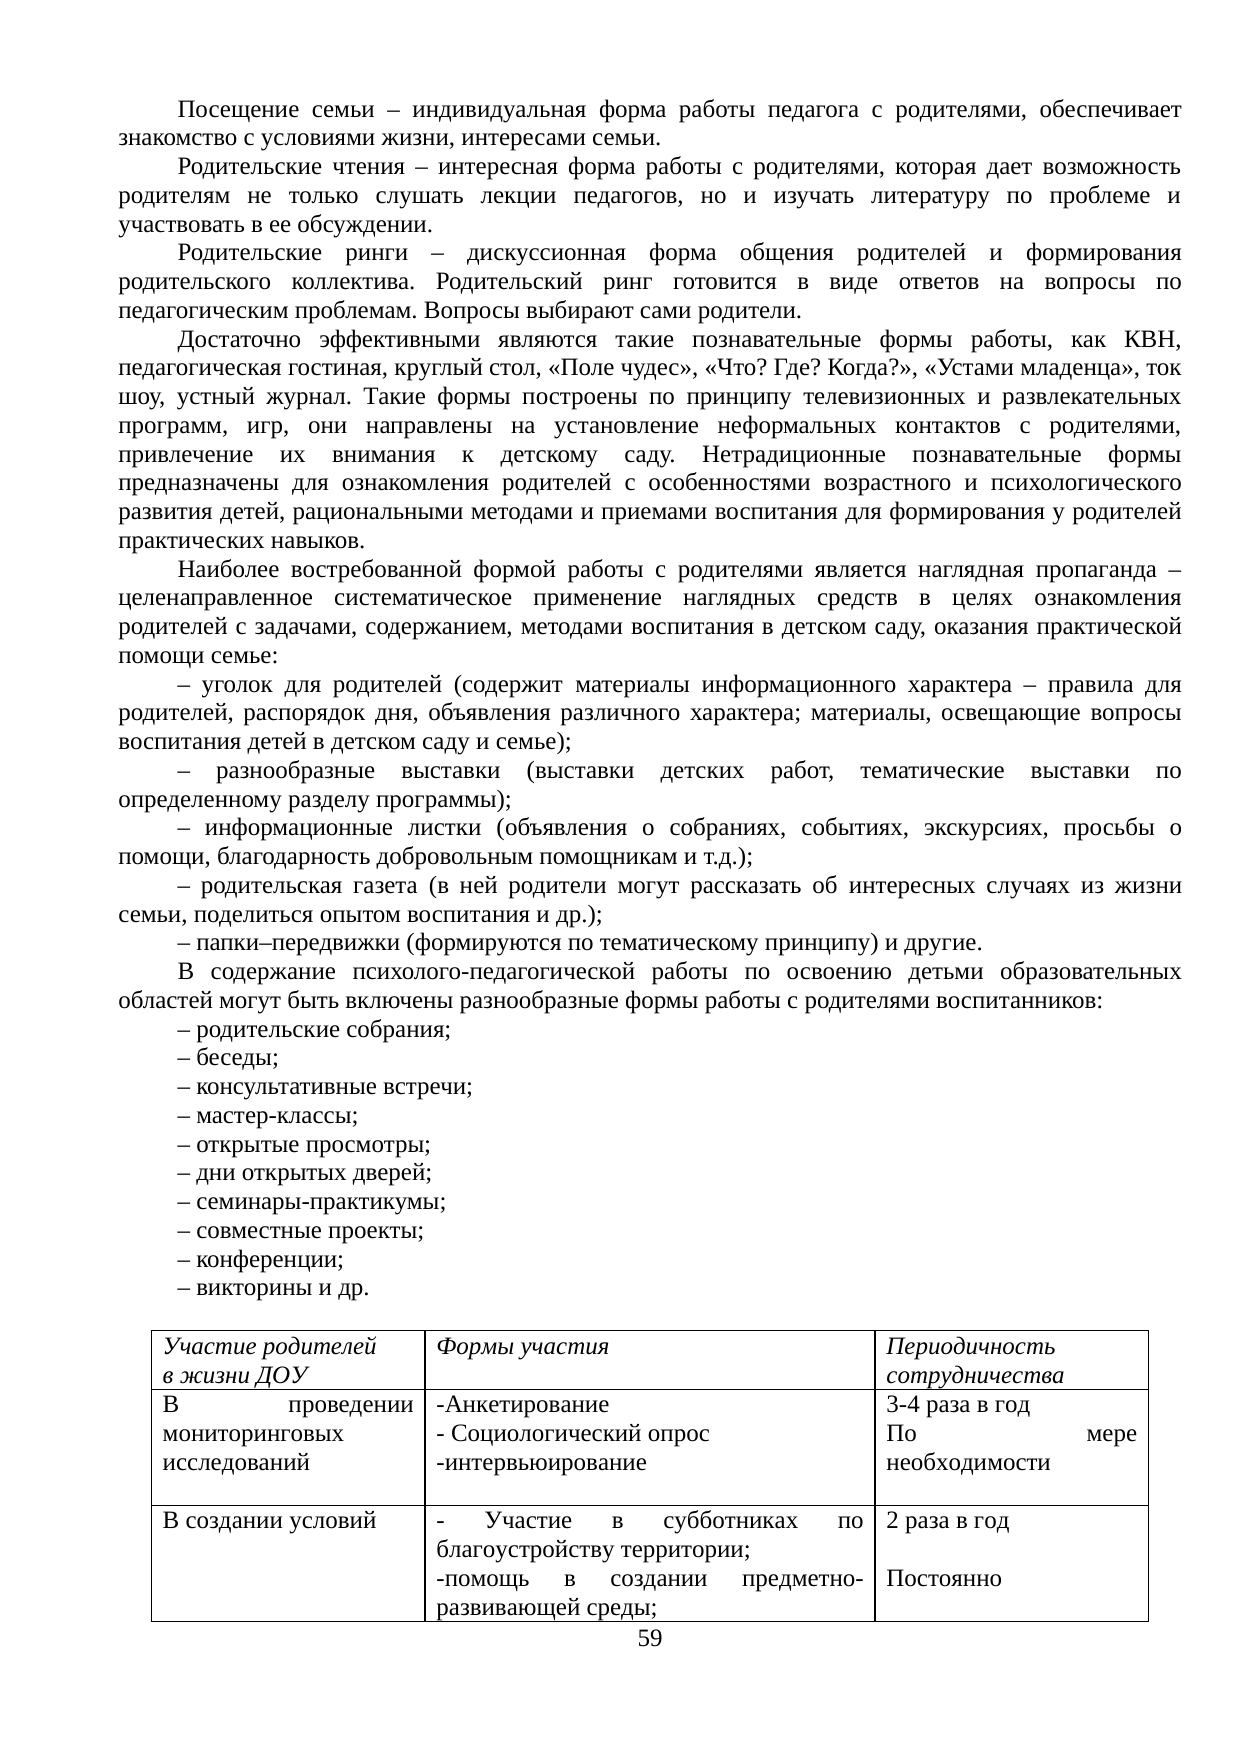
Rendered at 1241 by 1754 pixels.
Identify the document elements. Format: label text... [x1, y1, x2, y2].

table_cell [426, 1506, 874, 1621]
text – совместные проекты; [118, 1215, 1183, 1244]
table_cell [876, 1506, 1148, 1621]
text – викторины и др. [118, 1272, 1183, 1301]
table_cell В проведении мониторинговых исследований [152, 1390, 424, 1504]
text – родительские собрания; [118, 1014, 1183, 1042]
text – беседы; [118, 1042, 1183, 1071]
text Посещение семьи – индивидуальная форма работы педагога с родителями, обеспечивает знакомство с условиями жизни, интересами семьи. [118, 94, 1183, 151]
text Родительские ринги – дискуссионная форма общения родителей и формирования родительского коллектива. Родительский ринг готовится в виде ответов на вопросы по педагогическим проблемам. Вопросы выбирают сами родители. [118, 237, 1183, 324]
text Наиболее востребованной формой работы с родителями является наглядная пропаганда – целенаправленное систематическое применение наглядных средств в целях ознакомления родителей с задачами, содержанием, методами воспитания в детском саду, оказания практической помощи семье: [118, 554, 1183, 669]
table_cell 3-4 раза в год По мере необходимости [876, 1390, 1148, 1504]
text – дни открытых дверей; [118, 1157, 1183, 1186]
text – папки–передвижки (формируются по тематическому принципу) и другие. [118, 927, 1183, 956]
text В содержание психолого-педагогической работы по освоению детьми образовательных областей могут быть включены разнообразные формы работы с родителями воспитанников: [118, 956, 1183, 1014]
text – родительская газета (в ней родители могут рассказать об интересных случаях из жизни семьи, поделиться опытом воспитания и др.); [118, 870, 1183, 927]
table_header Формы участия [426, 1331, 874, 1388]
text – мастер-классы; [118, 1100, 1183, 1129]
text – открытые просмотры; [118, 1129, 1183, 1157]
text Достаточно эффективными являются такие познавательные формы работы, как КВН, педагогическая гостиная, круглый стол, «Поле чудес», «Что? Где? Когда?», «Устами младенца», ток шоу, устный журнал. Такие формы построены по принципу телевизионных и развлекательных программ, игр, они направлены на установление неформальных контактов с родителями, привлечение их внимания к детскому саду. Нетрадиционные познавательные формы предназначены для ознакомления родителей с особенностями возрастного и психологического развития детей, рациональными методами и приемами воспитания для формирования у родителей практических навыков. [118, 324, 1183, 554]
text – информационные листки (объявления о собраниях, событиях, экскурсиях, просьбы о помощи, благодарность добровольным помощникам и т.д.); [118, 812, 1183, 870]
table_header Периодичность сотрудничества [876, 1331, 1148, 1388]
text – конференции; [118, 1244, 1183, 1272]
table_header Участие родителей в жизни ДОУ [152, 1331, 424, 1388]
text – консультативные встречи; [118, 1071, 1183, 1100]
text – разнообразные выставки (выставки детских работ, тематические выставки по определенному разделу программы); [118, 755, 1183, 812]
table_cell -Анкетирование - Социологический опрос -интервьюирование [426, 1390, 874, 1504]
text – уголок для родителей (содержит материалы информационного характера – правила для родителей, распорядок дня, объявления различного характера; материалы, освещающие вопросы воспитания детей в детском саду и семье); [118, 669, 1183, 755]
text Родительские чтения – интересная форма работы с родителями, которая дает возможность родителям не только слушать лекции педагогов, но и изучать литературу по проблеме и участвовать в ее обсуждении. [118, 151, 1183, 237]
text – семинары-практикумы; [118, 1186, 1183, 1215]
table_cell В создании условий [152, 1506, 424, 1621]
